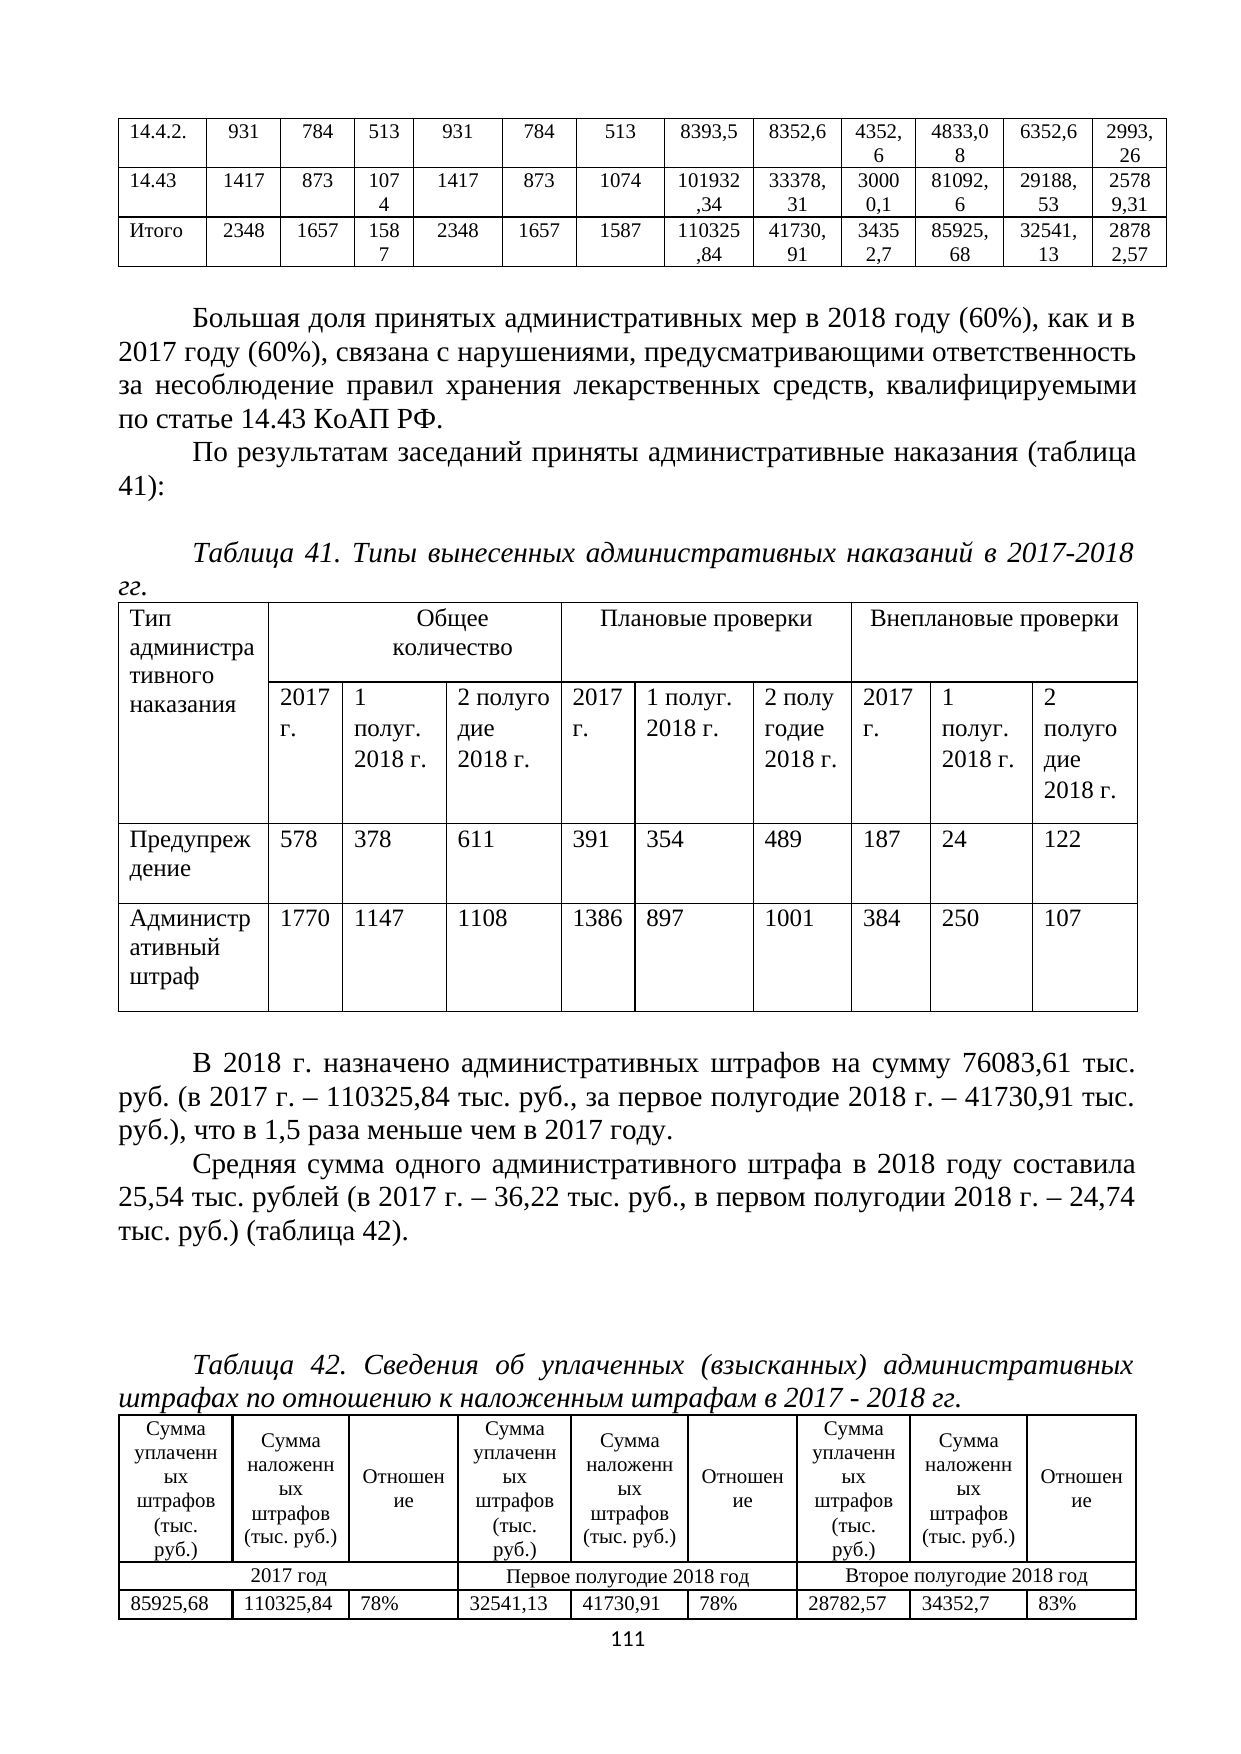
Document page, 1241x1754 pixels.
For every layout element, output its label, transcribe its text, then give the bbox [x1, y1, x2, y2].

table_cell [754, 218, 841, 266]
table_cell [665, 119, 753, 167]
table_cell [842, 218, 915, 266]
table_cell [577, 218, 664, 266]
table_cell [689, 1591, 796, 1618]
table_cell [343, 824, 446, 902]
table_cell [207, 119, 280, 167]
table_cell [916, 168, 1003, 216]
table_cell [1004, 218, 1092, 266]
text В 2018 г. назначено административных штрафов на сумму 76083,61 тыс. руб. (в 2017 г. – 110325,84 тыс. руб., за первое полугодие 2018 г. – 41730,91 тыс. руб.), что в 1,5 раза меньше чем в 2017 году. [118, 1045, 1137, 1146]
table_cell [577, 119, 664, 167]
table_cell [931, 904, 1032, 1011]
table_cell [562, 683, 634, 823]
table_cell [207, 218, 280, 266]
text Таблица 41. Типы вынесенных административных наказаний в 2017-2018 гг. [118, 535, 1137, 602]
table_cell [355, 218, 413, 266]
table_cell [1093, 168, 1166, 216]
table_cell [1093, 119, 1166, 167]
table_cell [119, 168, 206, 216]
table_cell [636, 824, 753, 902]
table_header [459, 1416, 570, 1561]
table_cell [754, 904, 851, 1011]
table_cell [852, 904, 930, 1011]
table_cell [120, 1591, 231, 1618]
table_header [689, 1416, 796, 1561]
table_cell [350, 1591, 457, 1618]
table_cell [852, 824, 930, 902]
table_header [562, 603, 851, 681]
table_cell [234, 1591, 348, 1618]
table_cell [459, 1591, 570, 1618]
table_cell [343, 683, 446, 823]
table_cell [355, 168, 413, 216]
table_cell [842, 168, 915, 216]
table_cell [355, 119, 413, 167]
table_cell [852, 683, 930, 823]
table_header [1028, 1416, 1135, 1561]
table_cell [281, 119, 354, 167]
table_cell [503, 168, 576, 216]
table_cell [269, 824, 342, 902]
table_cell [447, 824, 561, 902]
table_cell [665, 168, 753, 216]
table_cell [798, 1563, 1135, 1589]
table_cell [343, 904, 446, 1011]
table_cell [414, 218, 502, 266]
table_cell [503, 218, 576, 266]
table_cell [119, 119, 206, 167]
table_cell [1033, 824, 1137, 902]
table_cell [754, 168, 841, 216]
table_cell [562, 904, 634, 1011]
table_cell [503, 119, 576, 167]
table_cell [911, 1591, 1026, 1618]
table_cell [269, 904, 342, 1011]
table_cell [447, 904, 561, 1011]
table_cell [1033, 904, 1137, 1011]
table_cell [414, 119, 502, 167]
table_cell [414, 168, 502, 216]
text Средняя сумма одного административного штрафа в 2018 году составила 25,54 тыс. рублей (в 2017 г. – 36,22 тыс. руб., в первом полугодии 2018 г. – 24,74 тыс. руб.) (таблица 42). [118, 1146, 1137, 1246]
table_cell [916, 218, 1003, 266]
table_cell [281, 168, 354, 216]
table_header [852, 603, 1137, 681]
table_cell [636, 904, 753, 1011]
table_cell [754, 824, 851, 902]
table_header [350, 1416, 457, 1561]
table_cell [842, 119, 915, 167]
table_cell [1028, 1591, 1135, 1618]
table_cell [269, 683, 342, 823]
text Большая доля принятых административных мер в 2018 году (60%), как и в 2017 году (60%), связана с нарушениями, предусматривающими ответственность за несоблюдение правил хранения лекарственных средств, квалифицируемыми по статье 14.43 КоАП РФ. [118, 300, 1137, 434]
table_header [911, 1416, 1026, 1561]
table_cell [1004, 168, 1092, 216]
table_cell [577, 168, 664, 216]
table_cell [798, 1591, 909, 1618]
text Таблица 42. Сведения об уплаченных (взысканных) административных штрафах по отношению к наложенным штрафам в 2017 - 2018 гг. [118, 1347, 1137, 1414]
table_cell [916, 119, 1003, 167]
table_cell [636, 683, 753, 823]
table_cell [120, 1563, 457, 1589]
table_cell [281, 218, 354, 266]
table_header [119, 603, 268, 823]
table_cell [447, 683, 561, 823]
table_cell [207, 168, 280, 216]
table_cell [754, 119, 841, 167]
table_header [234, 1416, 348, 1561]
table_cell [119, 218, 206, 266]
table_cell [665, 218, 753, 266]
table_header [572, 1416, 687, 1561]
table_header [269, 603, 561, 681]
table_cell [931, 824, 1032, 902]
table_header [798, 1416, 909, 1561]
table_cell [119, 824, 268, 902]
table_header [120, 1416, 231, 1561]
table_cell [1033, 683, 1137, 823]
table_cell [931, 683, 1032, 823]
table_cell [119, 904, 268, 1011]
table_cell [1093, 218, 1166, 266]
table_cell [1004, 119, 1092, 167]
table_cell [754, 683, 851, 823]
text По результатам заседаний приняты административные наказания (таблица 41): [118, 434, 1137, 501]
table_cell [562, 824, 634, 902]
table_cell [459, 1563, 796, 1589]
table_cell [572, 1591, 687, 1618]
